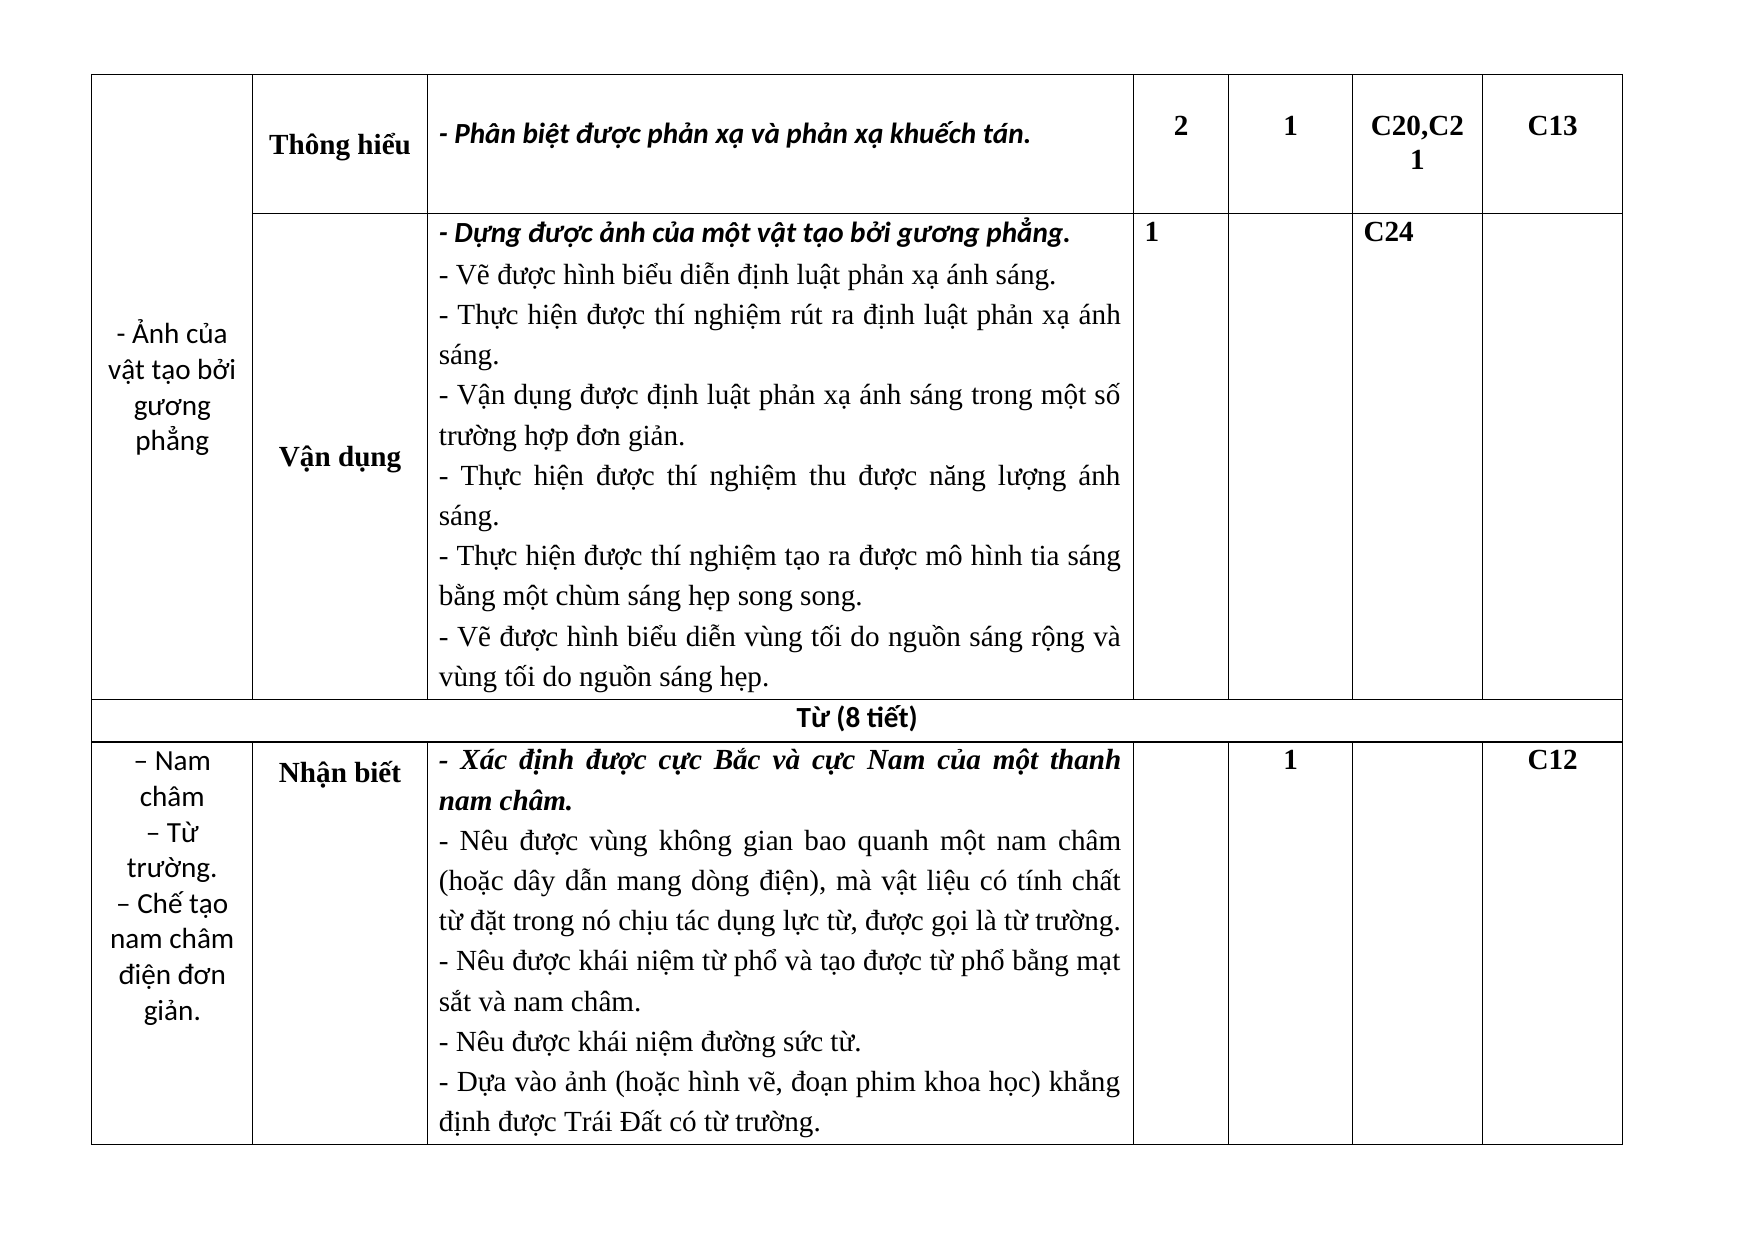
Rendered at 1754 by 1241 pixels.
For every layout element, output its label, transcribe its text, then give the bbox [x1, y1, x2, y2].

table_cell 2 [1134, 75, 1228, 213]
table_cell C12 [1483, 743, 1622, 1144]
table_cell C20,C21 [1353, 75, 1482, 213]
table_cell - Phân biệt được phản xạ và phản xạ khuếch tán. [428, 75, 1133, 213]
table_cell 1 [1229, 743, 1352, 1144]
table_cell Vận dụng [253, 214, 427, 698]
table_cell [92, 75, 252, 698]
table_cell Từ (8 tiết) [92, 700, 1622, 741]
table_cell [428, 743, 1133, 1144]
table_cell [1483, 214, 1622, 698]
table_cell [1229, 214, 1352, 698]
table_cell 1 [1134, 214, 1228, 698]
table_cell - Dựng được ảnh của một vật tạo bởi gương phẳng. - Vẽ được hình biểu diễn định luật phản xạ ánh sáng. - Thực hiện được thí nghiệm rút ra định luật phản xạ ánh sáng. - Vận dụng được định luật phản xạ ánh sáng trong một số trường hợp đơn giản. - Thực hiện được thí nghiệm thu được năng lượng ánh sáng. - Thực hiện được thí nghiệm tạo ra được mô hình tia sáng bằng một chùm sáng hẹp song song. - Vẽ được hình biểu diễn vùng tối do nguồn sáng rộng và vùng tối do nguồn sáng hẹp. [428, 214, 1133, 698]
table_cell Thông hiểu [253, 75, 427, 213]
table_cell 1 [1229, 75, 1352, 213]
table_cell C24 [1353, 214, 1482, 698]
table_cell [1353, 743, 1482, 1144]
table_cell [1134, 743, 1228, 1144]
table_cell C13 [1483, 75, 1622, 213]
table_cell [92, 743, 252, 1144]
table_cell Nhận biết [253, 743, 427, 1144]
